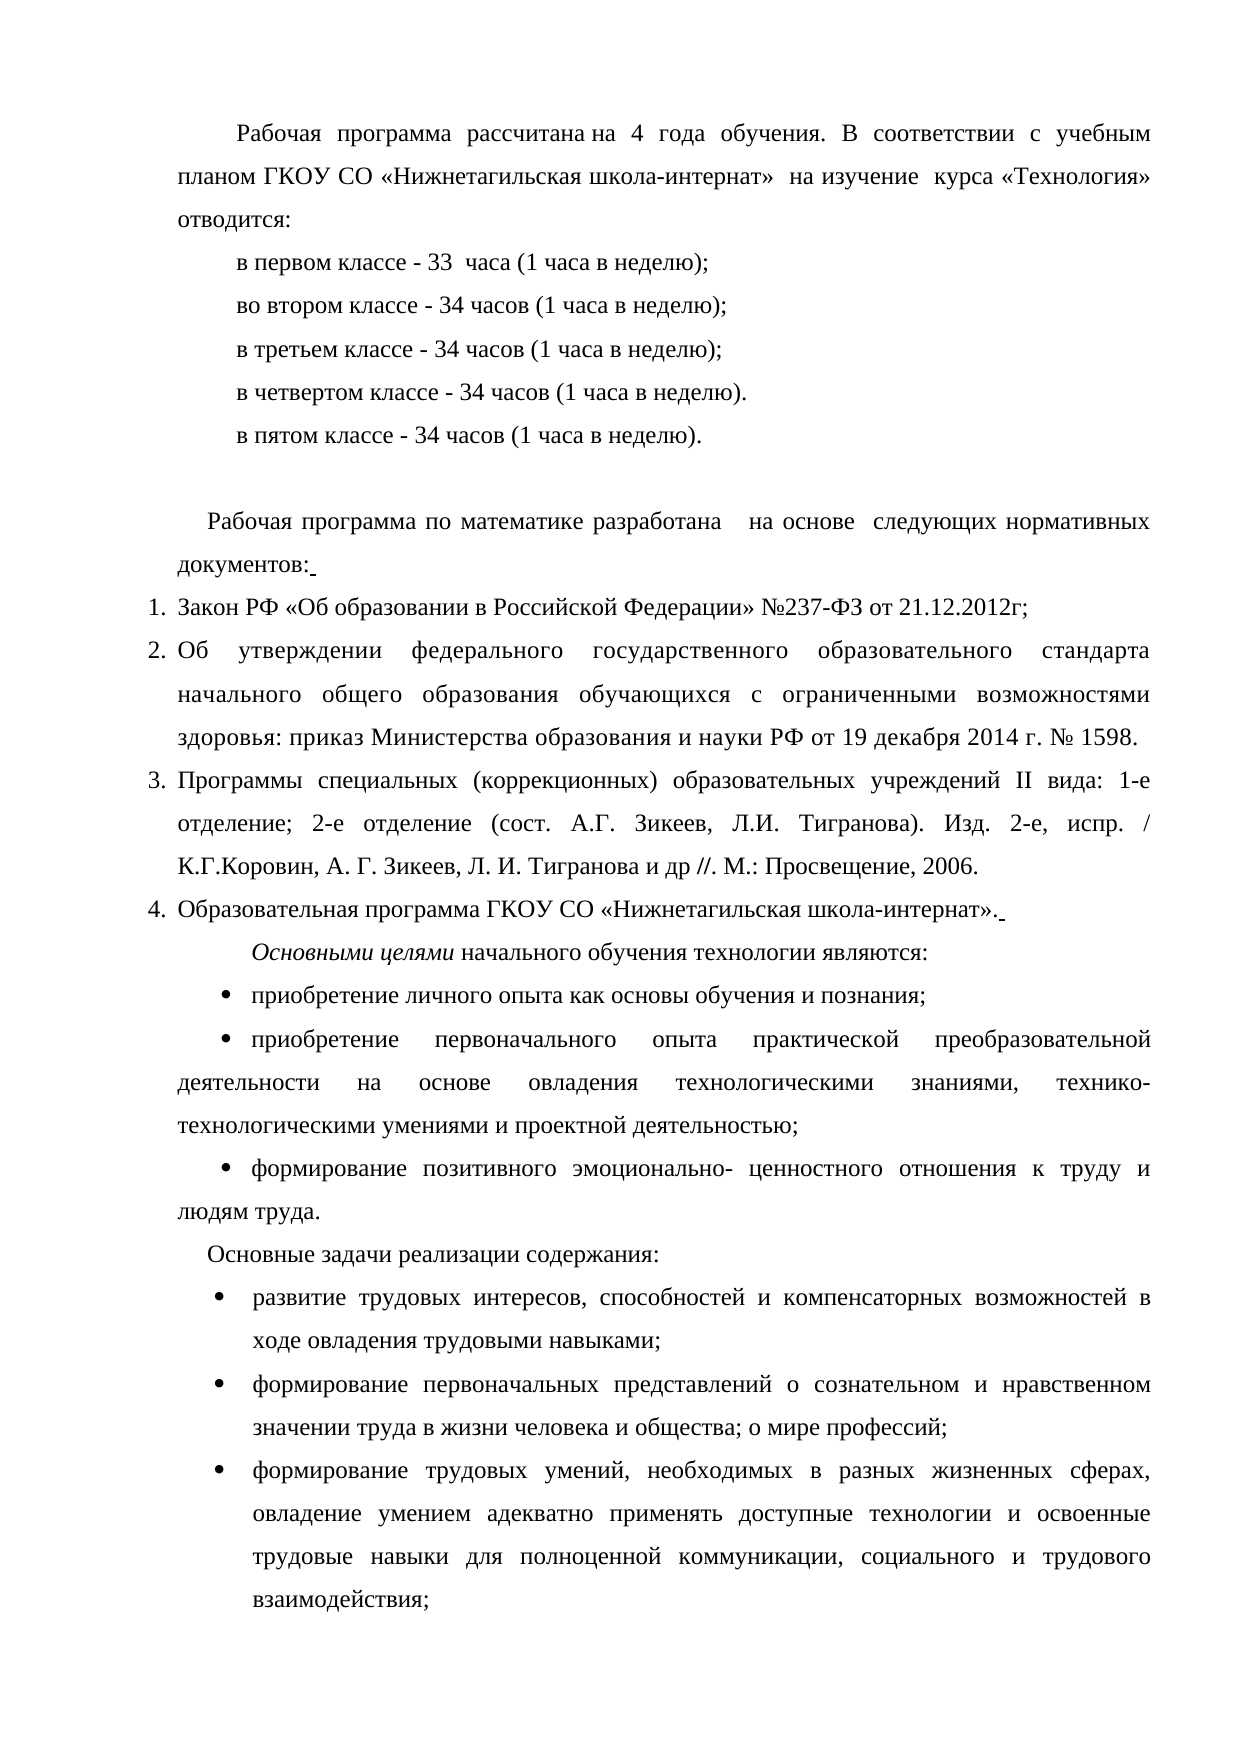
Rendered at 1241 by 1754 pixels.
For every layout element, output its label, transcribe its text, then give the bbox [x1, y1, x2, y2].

text в третьем классе - 34 часов (1 часа в неделю); [177, 334, 1152, 362]
list приобретение личного опыта как основы обучения и познания; [177, 981, 1152, 1009]
text Рабочая программа рассчитана на 4 года обучения. В соответствии с учебным планом ГКОУ СО «Нижнетагильская школа-интернат» на изучение курса «Технология» отводится: [177, 118, 1152, 233]
text в пятом классе - 34 часов (1 часа в неделю). [177, 420, 1152, 449]
list формирование трудовых умений, необходимых в разных жизненных сферах, овладение умением адекватно применять доступные технологии и освоенные трудовые навыки для полноценной коммуникации, социального и трудового взаимодействия; [215, 1455, 1152, 1613]
text во втором классе - 34 часов (1 часа в неделю); [177, 291, 1152, 319]
list формирование позитивного эмоционально- ценностного отношения к труду и людям труда. [177, 1153, 1152, 1225]
text Основные задачи реализации содержания: [177, 1239, 1152, 1268]
text в первом классе - 33 часа (1 часа в неделю); [177, 247, 1152, 276]
text Рабочая программа по математике разработана на основе следующих нормативных документов: [177, 506, 1152, 578]
list формирование первоначальных представлений о сознательном и нравственном значении труда в жизни человека и общества; о мире профессий; [215, 1369, 1152, 1441]
list развитие трудовых интересов, способностей и компенсаторных возможностей в ходе овладения трудовыми навыками; [215, 1282, 1152, 1354]
text Основными целями начального обучения технологии являются: [177, 937, 1152, 966]
list Об утверждении федерального государственного образовательного стандарта начального общего образования обучающихся с ограниченными возможностями здоровья: приказ Министерства образования и науки РФ от 19 декабря . № 1598. [148, 636, 1152, 751]
text в четвертом классе - 34 часов (1 часа в неделю). [177, 377, 1152, 406]
list Образовательная программа ГКОУ СО «Нижнетагильская школа-интернат». [148, 894, 1152, 923]
list Программы специальных (коррекционных) образовательных учреждений II вида: 1-е отделение; 2-е отделение (сост. А.Г. Зикеев, Л.И. Тигранова). Изд. 2-е, испр. / К.Г.Коровин, А. Г. Зикеев, Л. И. Тигранова и др //. М.: Просвещение, 2006. [148, 765, 1152, 880]
list Закон РФ «Об образовании в Российской Федерации» №237-ФЗ от 21.12.2012г; [148, 592, 1152, 621]
list приобретение первоначального опыта практической преобразовательной деятельности на основе овладения технологическими знаниями, технико-технологическими умениями и проектной деятельностью; [177, 1024, 1152, 1139]
